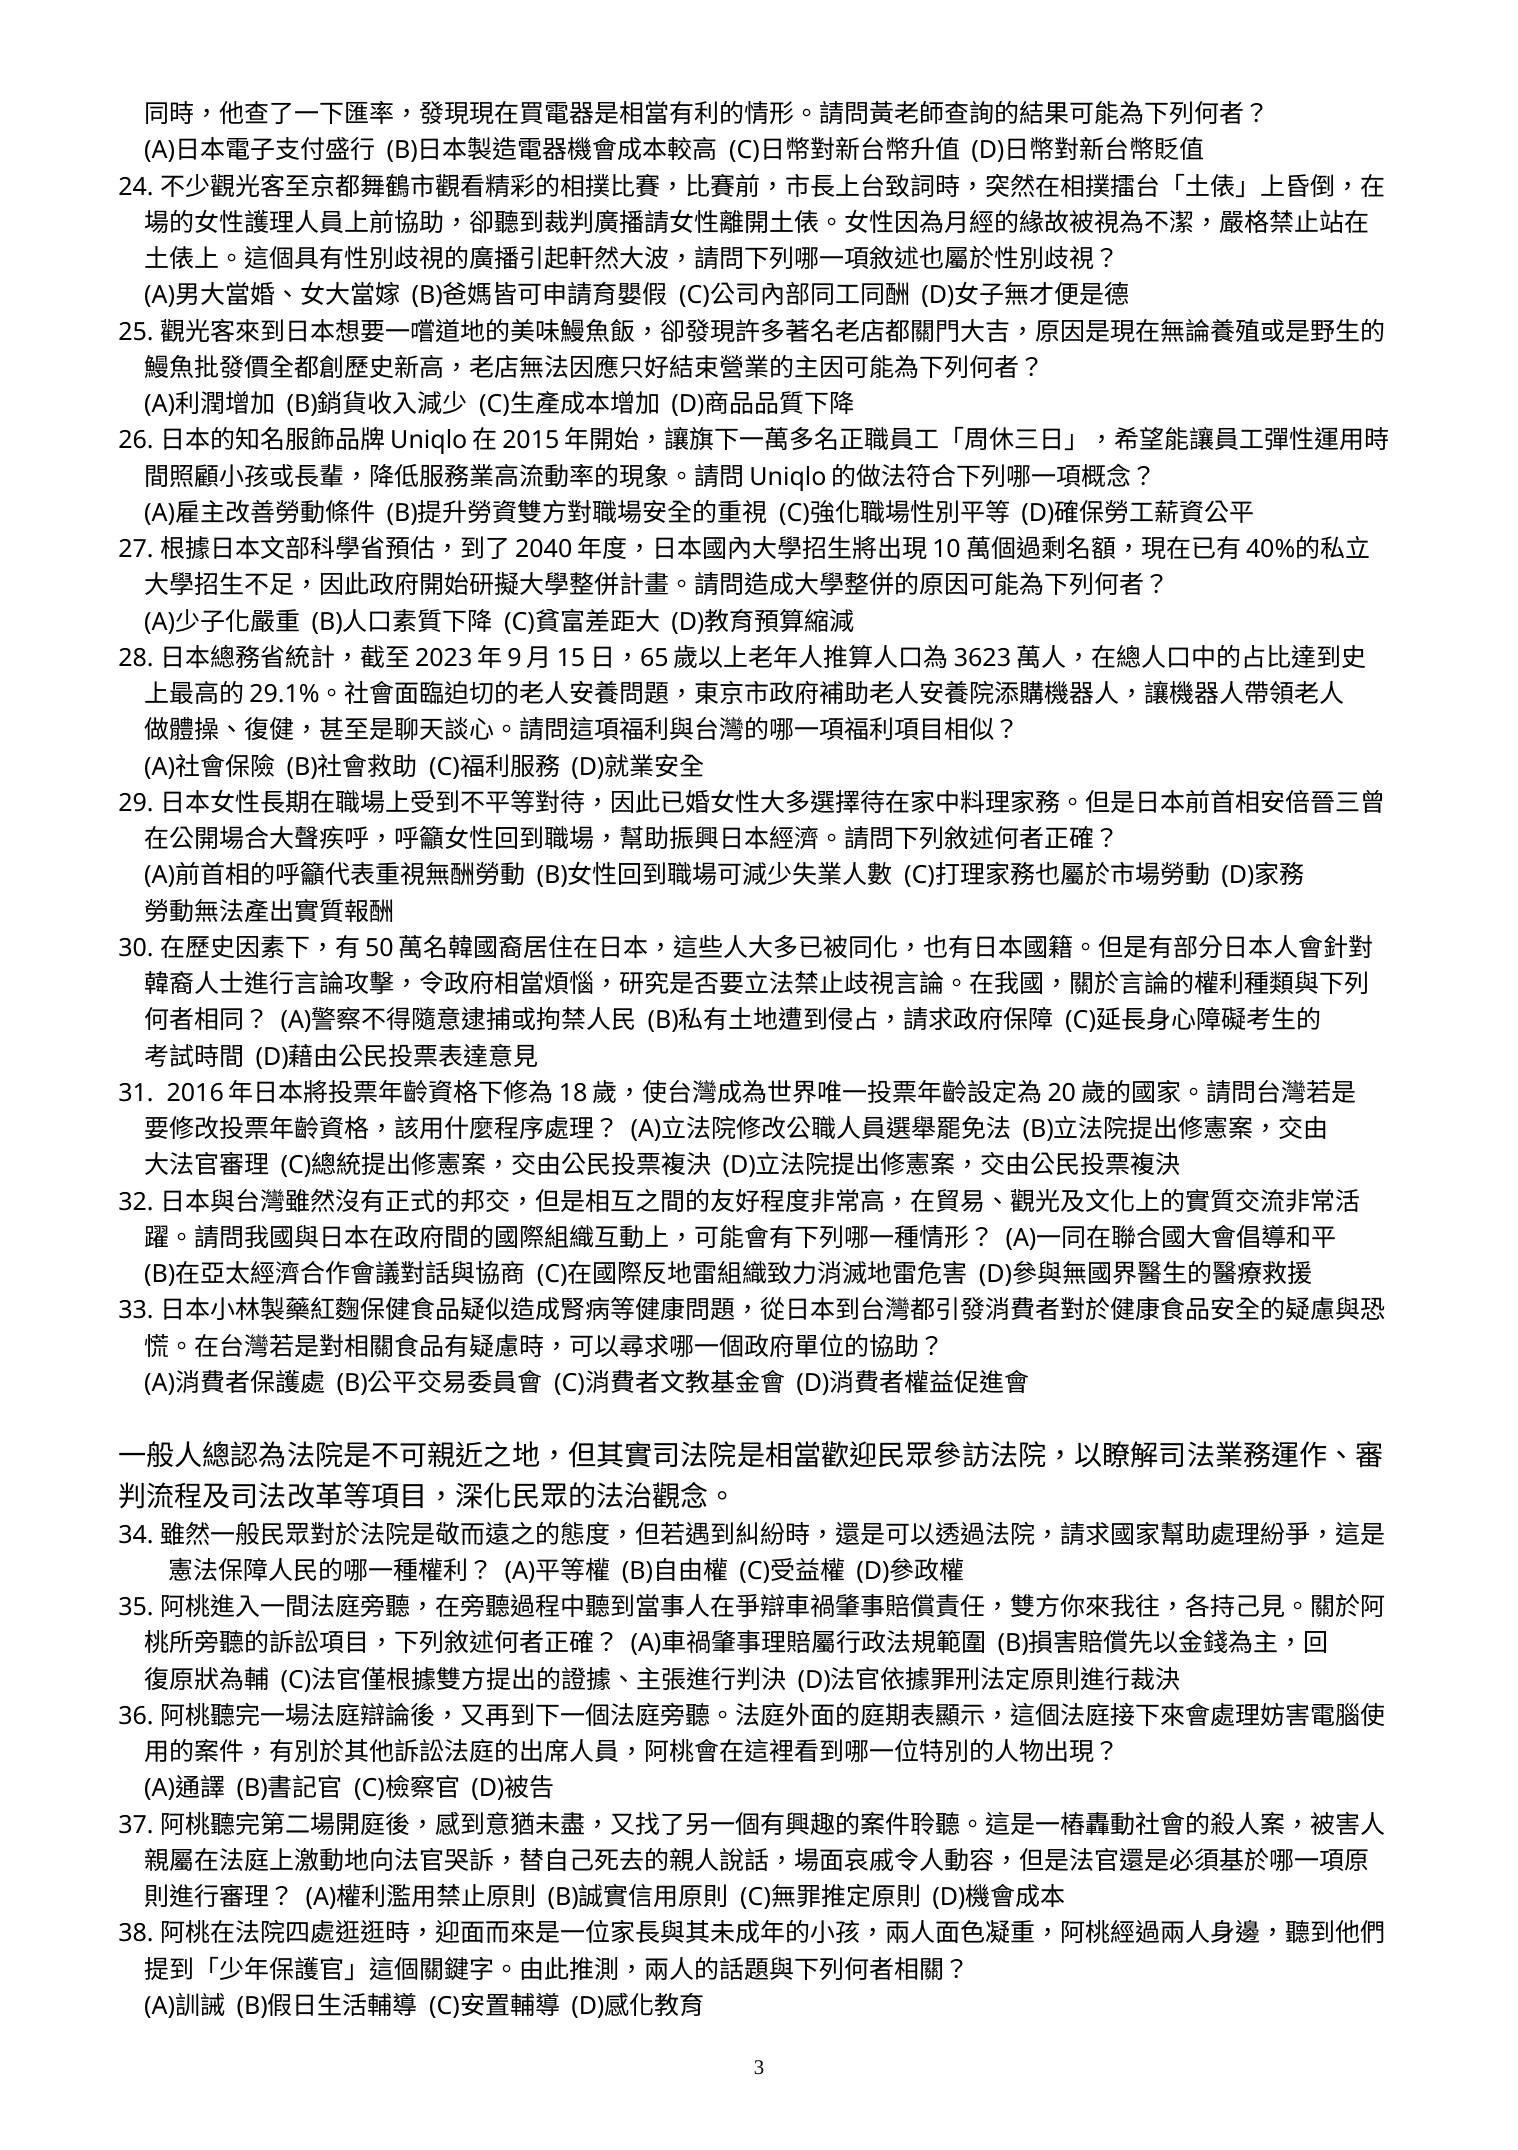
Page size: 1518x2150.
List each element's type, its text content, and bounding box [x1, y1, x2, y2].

text (A)前首相的呼籲代表重視無酬勞動 (B)女性回到職場可減少失業人數 (C)打理家務也屬於市場勞動 (D)家務 [118, 855, 1399, 891]
text (A)社會保險 (B)社會救助 (C)福利服務 (D)就業安全 [118, 746, 1399, 782]
text 35. 阿桃進入一間法庭旁聽，在旁聽過程中聽到當事人在爭辯車禍肇事賠償責任，雙方你來我往，各持己見。關於阿 [118, 1587, 1399, 1623]
text 上最高的29.1%。社會面臨迫切的老人安養問題，東京市政府補助老人安養院添購機器人，讓機器人帶領老人 [118, 674, 1399, 710]
text 38. 阿桃在法院四處逛逛時，迎面而來是一位家長與其未成年的小孩，兩人面色凝重，阿桃經過兩人身邊，聽到他們 [118, 1913, 1399, 1949]
text 34. 雖然一般民眾對於法院是敬而遠之的態度，但若遇到糾紛時，還是可以透過法院，請求國家幫助處理紛爭，這是 [118, 1514, 1399, 1550]
text (A)通譯 (B)書記官 (C)檢察官 (D)被告 [118, 1768, 1399, 1804]
text 在公開場合大聲疾呼，呼籲女性回到職場，幫助振興日本經濟。請問下列敘述何者正確？ [118, 819, 1399, 855]
text 韓裔人士進行言論攻擊，令政府相當煩惱，研究是否要立法禁止歧視言論。在我國，關於言論的權利種類與下列 [118, 964, 1399, 1000]
text 桃所旁聽的訴訟項目，下列敘述何者正確？ (A)車禍肇事理賠屬行政法規範圍 (B)損害賠償先以金錢為主，回 [118, 1623, 1399, 1659]
text (B)在亞太經濟合作會議對話與協商 (C)在國際反地雷組織致力消滅地雷危害 (D)參與無國界醫生的醫療救援 [118, 1254, 1399, 1290]
text 做體操、復健，甚至是聊天談心。請問這項福利與台灣的哪一項福利項目相似？ [118, 710, 1399, 746]
text 勞動無法產出實質報酬 [118, 891, 1399, 927]
text (A)少子化嚴重 (B)人口素質下降 (C)貧富差距大 (D)教育預算縮減 [118, 601, 1399, 637]
text 33. 日本小林製藥紅麴保健食品疑似造成腎病等健康問題，從日本到台灣都引發消費者對於健康食品安全的疑慮與恐 [118, 1290, 1399, 1326]
text (A)男大當婚、女大當嫁 (B)爸媽皆可申請育嬰假 (C)公司內部同工同酬 (D)女子無才便是德 [118, 275, 1399, 311]
text 29. 日本女性長期在職場上受到不平等對待，因此已婚女性大多選擇待在家中料理家務。但是日本前首相安倍晉三曾 [118, 782, 1399, 819]
text 間照顧小孩或長輩，降低服務業高流動率的現象。請問Uniqlo的做法符合下列哪一項概念？ [118, 456, 1399, 492]
text 24. 不少觀光客至京都舞鶴市觀看精彩的相撲比賽，比賽前，市長上台致詞時，突然在相撲擂台「土俵」上昏倒，在 [118, 166, 1399, 202]
text 大法官審理 (C)總統提出修憲案，交由公民投票複決 (D)立法院提出修憲案，交由公民投票複決 [118, 1145, 1399, 1181]
text 大學招生不足，因此政府開始研擬大學整併計畫。請問造成大學整併的原因可能為下列何者？ [118, 565, 1399, 601]
text 躍。請問我國與日本在政府間的國際組織互動上，可能會有下列哪一種情形？ (A)一同在聯合國大會倡導和平 [118, 1217, 1399, 1254]
text 同時，他查了一下匯率，發現現在買電器是相當有利的情形。請問黃老師查詢的結果可能為下列何者？ [118, 94, 1399, 130]
text 30. 在歷史因素下，有50萬名韓國裔居住在日本，這些人大多已被同化，也有日本國籍。但是有部分日本人會針對 [118, 927, 1399, 964]
text 36. 阿桃聽完一場法庭辯論後，又再到下一個法庭旁聽。法庭外面的庭期表顯示，這個法庭接下來會處理妨害電腦使 [118, 1695, 1399, 1732]
text 憲法保障人民的哪一種權利？ (A)平等權 (B)自由權 (C)受益權 (D)參政權 [118, 1550, 1399, 1587]
text 鰻魚批發價全都創歷史新高，老店無法因應只好結束營業的主因可能為下列何者？ [118, 347, 1399, 384]
text 26. 日本的知名服飾品牌Uniqlo在2015年開始，讓旗下一萬多名正職員工「周休三日」，希望能讓員工彈性運用時 [118, 420, 1399, 456]
text 復原狀為輔 (C)法官僅根據雙方提出的證據、主張進行判決 (D)法官依據罪刑法定原則進行裁決 [118, 1659, 1399, 1695]
text (A)消費者保護處 (B)公平交易委員會 (C)消費者文教基金會 (D)消費者權益促進會 [118, 1362, 1399, 1399]
text (A)訓誡 (B)假日生活輔導 (C)安置輔導 (D)感化教育 [118, 1985, 1399, 2022]
text 慌。在台灣若是對相關食品有疑慮時，可以尋求哪一個政府單位的協助？ [118, 1326, 1399, 1362]
text (A)利潤增加 (B)銷貨收入減少 (C)生產成本增加 (D)商品品質下降 [118, 384, 1399, 420]
text 土俵上。這個具有性別歧視的廣播引起軒然大波，請問下列哪一項敘述也屬於性別歧視？ [118, 239, 1399, 275]
text 何者相同？ (A)警察不得隨意逮捕或拘禁人民 (B)私有土地遭到侵占，請求政府保障 (C)延長身心障礙考生的 [118, 1000, 1399, 1036]
text 則進行審理？ (A)權利濫用禁止原則 (B)誠實信用原則 (C)無罪推定原則 (D)機會成本 [118, 1877, 1399, 1913]
text 場的女性護理人員上前協助，卻聽到裁判廣播請女性離開土俵。女性因為月經的緣故被視為不潔，嚴格禁止站在 [118, 202, 1399, 239]
text 27. 根據日本文部科學省預估，到了2040年度，日本國內大學招生將出現10萬個過剩名額，現在已有40%的私立 [118, 529, 1399, 565]
text 31. 2016年日本將投票年齡資格下修為18歲，使台灣成為世界唯一投票年齡設定為20歲的國家。請問台灣若是 [118, 1072, 1399, 1109]
text 32. 日本與台灣雖然沒有正式的邦交，但是相互之間的友好程度非常高，在貿易、觀光及文化上的實質交流非常活 [118, 1181, 1399, 1217]
text 一般人總認為法院是不可親近之地，但其實司法院是相當歡迎民眾參訪法院，以瞭解司法業務運作、審判流程及司法改革等項目，深化民眾的法治觀念。 [118, 1433, 1399, 1514]
text (A)雇主改善勞動條件 (B)提升勞資雙方對職場安全的重視 (C)強化職場性別平等 (D)確保勞工薪資公平 [118, 492, 1399, 529]
text 親屬在法庭上激動地向法官哭訴，替自己死去的親人說話，場面哀戚令人動容，但是法官還是必須基於哪一項原 [118, 1840, 1399, 1877]
text 37. 阿桃聽完第二場開庭後，感到意猶未盡，又找了另一個有興趣的案件聆聽。這是一樁轟動社會的殺人案，被害人 [118, 1804, 1399, 1840]
text 考試時間 (D)藉由公民投票表達意見 [118, 1036, 1399, 1072]
text 提到「少年保護官」這個關鍵字。由此推測，兩人的話題與下列何者相關？ [118, 1949, 1399, 1985]
text (A)日本電子支付盛行 (B)日本製造電器機會成本較高 (C)日幣對新台幣升值 (D)日幣對新台幣貶值 [118, 130, 1399, 166]
text 25. 觀光客來到日本想要一嚐道地的美味鰻魚飯，卻發現許多著名老店都關門大吉，原因是現在無論養殖或是野生的 [118, 311, 1399, 347]
text 要修改投票年齡資格，該用什麼程序處理？ (A)立法院修改公職人員選舉罷免法 (B)立法院提出修憲案，交由 [118, 1109, 1399, 1145]
text 28. 日本總務省統計，截至2023年9月15日，65歲以上老年人推算人口為3623萬人，在總人口中的占比達到史 [118, 637, 1399, 674]
text 用的案件，有別於其他訴訟法庭的出席人員，阿桃會在這裡看到哪一位特別的人物出現？ [118, 1732, 1399, 1768]
